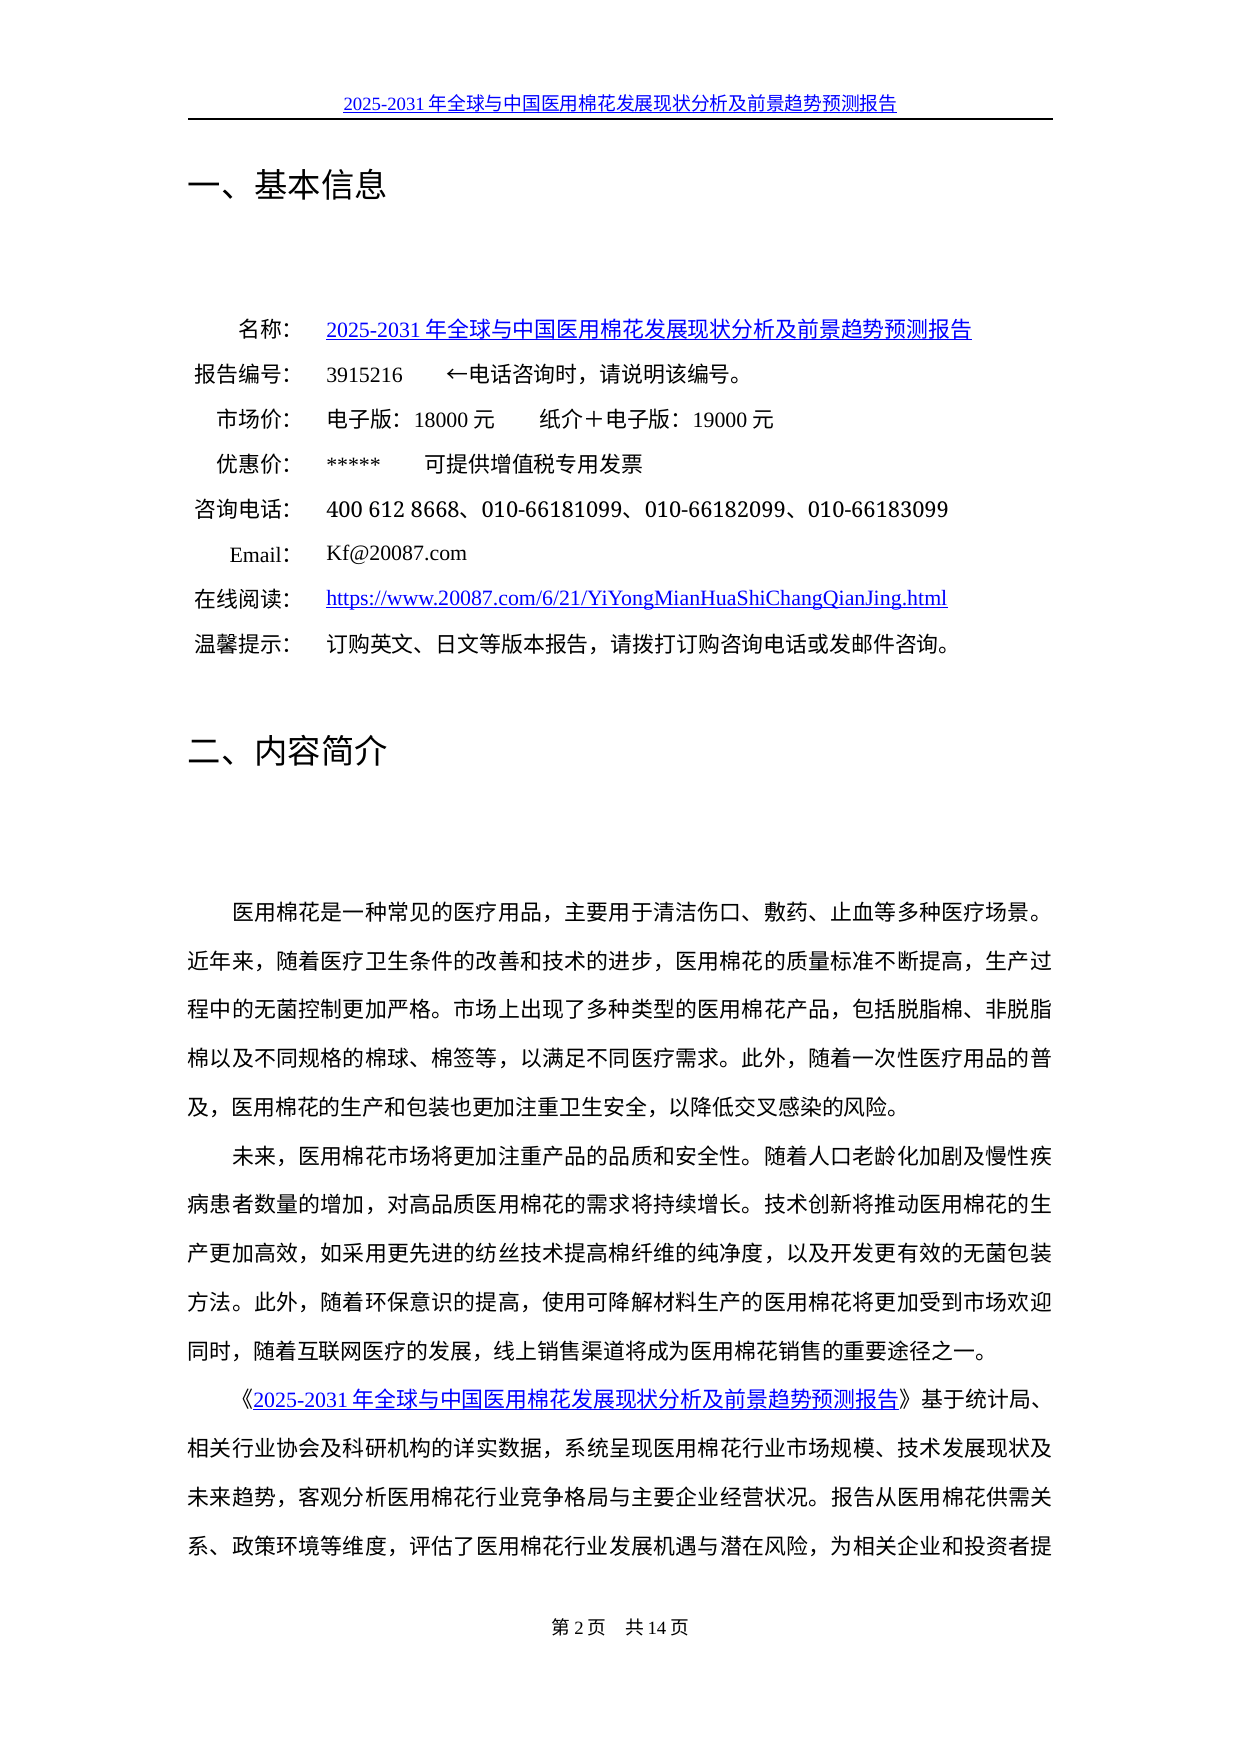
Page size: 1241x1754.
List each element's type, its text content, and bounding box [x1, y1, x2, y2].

table_header 名称： [167, 312, 315, 357]
table_cell 400 612 8668、010-66181099、010-66182099、010-66183099 [315, 492, 1073, 537]
title 一、基本信息 [187, 150, 1053, 215]
table_cell 咨询电话： [167, 492, 315, 537]
table_cell 市场价： [167, 402, 315, 447]
table_header 2025-2031年全球与中国医用棉花发展现状分析及前景趋势预测报告 [315, 312, 1073, 357]
table_cell 3915216 ←电话咨询时，请说明该编号。 [315, 357, 1073, 402]
table_cell Email： [167, 537, 315, 582]
table_cell [315, 582, 1073, 627]
table_cell 报告编号： [167, 357, 315, 402]
table_cell 温馨提示： [167, 627, 315, 672]
table_cell 在线阅读： [167, 582, 315, 627]
table_cell Kf@20087.com [315, 537, 1073, 582]
title 二、内容简介 [187, 717, 1053, 782]
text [187, 894, 1053, 1561]
table_cell 电子版：18000 元 纸介＋电子版：19000 元 [315, 402, 1073, 447]
table_cell 订购英文、日文等版本报告，请拨打订购咨询电话或发邮件咨询。 [315, 627, 1073, 672]
table_cell ***** 可提供增值税专用发票 [315, 447, 1073, 492]
table_cell 优惠价： [167, 447, 315, 492]
